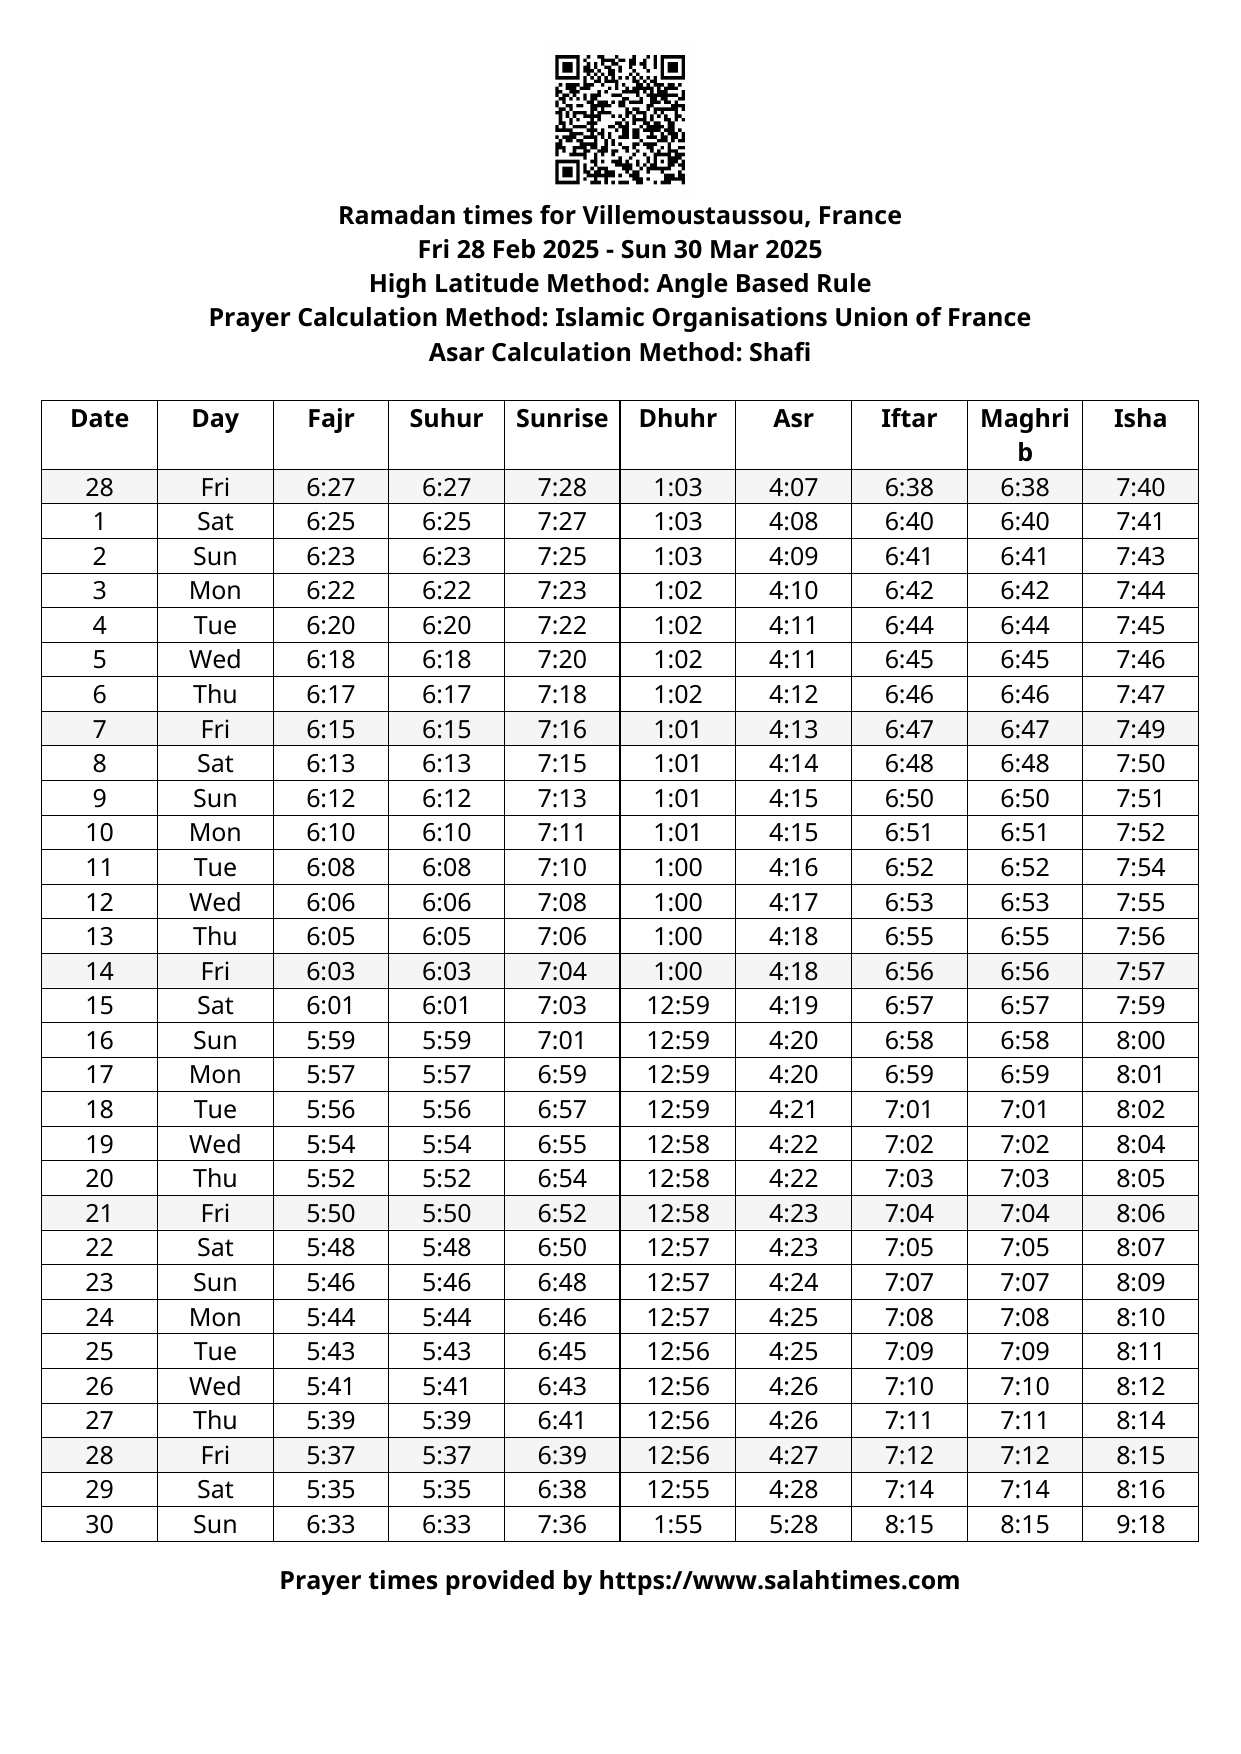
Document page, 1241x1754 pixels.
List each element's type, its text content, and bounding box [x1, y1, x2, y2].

table_cell 7:02 [852, 1127, 967, 1160]
table_cell 4:13 [736, 712, 851, 745]
table_cell 5:41 [274, 1369, 388, 1402]
table_cell 5:52 [274, 1161, 388, 1195]
table_cell 6:52 [968, 850, 1082, 884]
table_cell Tue [158, 850, 273, 884]
table_cell 6:05 [389, 919, 504, 953]
table_cell 8:10 [1083, 1300, 1198, 1333]
table_cell 5:50 [389, 1196, 504, 1229]
table_cell 4:11 [736, 608, 851, 642]
table_cell 5:46 [389, 1265, 504, 1299]
table_cell 7:36 [505, 1507, 619, 1541]
table_cell 6:42 [968, 574, 1082, 607]
table_cell 4:20 [736, 1058, 851, 1091]
table_cell 7:11 [968, 1404, 1082, 1437]
table_header Asr [736, 401, 851, 469]
table_cell 6:41 [968, 539, 1082, 572]
table_cell Mon [158, 574, 273, 607]
table_cell 6:38 [852, 470, 967, 503]
table_cell Mon [158, 1300, 273, 1333]
table_cell 7:04 [852, 1196, 967, 1229]
table_cell 6 [42, 677, 157, 711]
table_cell 6:59 [505, 1058, 619, 1091]
table_cell 27 [42, 1404, 157, 1437]
table_cell 1 [42, 504, 157, 538]
table_cell 7:56 [1083, 919, 1198, 953]
table_cell 6:56 [852, 954, 967, 987]
table_cell Wed [158, 1369, 273, 1402]
table_header Suhur [389, 401, 504, 469]
table_cell 5:59 [389, 1023, 504, 1057]
table_cell 13 [42, 919, 157, 953]
table_cell 1:03 [621, 470, 735, 503]
table_cell 7:04 [968, 1196, 1082, 1229]
table_cell 6:20 [274, 608, 388, 642]
table_cell 5 [42, 643, 157, 676]
table_cell 5:59 [274, 1023, 388, 1057]
table_cell 4:26 [736, 1369, 851, 1402]
table_cell 8:06 [1083, 1196, 1198, 1229]
table_cell 6:38 [505, 1473, 619, 1506]
table_cell 7:14 [968, 1473, 1082, 1506]
table_cell Sat [158, 504, 273, 538]
table_cell 7:11 [852, 1404, 967, 1437]
table_cell 7:51 [1083, 781, 1198, 814]
table_cell 1:03 [621, 539, 735, 572]
table_cell 6:25 [274, 504, 388, 538]
table_cell 1:02 [621, 677, 735, 711]
table_cell 4:08 [736, 504, 851, 538]
table_cell 6:48 [505, 1265, 619, 1299]
table_cell 5:56 [274, 1092, 388, 1126]
table_cell 8:15 [852, 1507, 967, 1541]
table_cell 1:02 [621, 574, 735, 607]
table_cell 7:44 [1083, 574, 1198, 607]
table_cell 6:18 [389, 643, 504, 676]
table_cell 7:07 [852, 1265, 967, 1299]
table_cell 8:15 [1083, 1438, 1198, 1472]
table_cell 19 [42, 1127, 157, 1160]
text Prayer Calculation Method: Islamic Organisations Union of France [42, 300, 1198, 334]
table_cell 7:10 [968, 1369, 1082, 1402]
table_cell Sun [158, 1265, 273, 1299]
table_cell 7:01 [968, 1092, 1082, 1126]
table_cell Tue [158, 1092, 273, 1126]
table_cell 4:25 [736, 1334, 851, 1368]
table_cell 8:05 [1083, 1161, 1198, 1195]
table_cell 8 [42, 746, 157, 780]
table_cell 6:06 [389, 885, 504, 918]
table_cell 1:01 [621, 816, 735, 849]
table_cell 5:35 [389, 1473, 504, 1506]
table_cell 6:51 [852, 816, 967, 849]
table_cell 4 [42, 608, 157, 642]
table_header Fajr [274, 401, 388, 469]
table_cell 7:08 [852, 1300, 967, 1333]
table_cell 12:56 [621, 1334, 735, 1368]
table_cell 1:00 [621, 850, 735, 884]
table_cell 5:46 [274, 1265, 388, 1299]
table_cell 7:09 [968, 1334, 1082, 1368]
table_cell 6:22 [389, 574, 504, 607]
table_cell Mon [158, 816, 273, 849]
table_cell 8:01 [1083, 1058, 1198, 1091]
table_cell 7:23 [505, 574, 619, 607]
table_cell 7:15 [505, 746, 619, 780]
table_cell 6:47 [852, 712, 967, 745]
table_cell 6:41 [505, 1404, 619, 1437]
table_cell 12:57 [621, 1300, 735, 1333]
table_cell 6:54 [505, 1161, 619, 1195]
table_cell 5:37 [389, 1438, 504, 1472]
table_cell 8:12 [1083, 1369, 1198, 1402]
table_cell 8:11 [1083, 1334, 1198, 1368]
table_cell 7:11 [505, 816, 619, 849]
table_cell 4:27 [736, 1438, 851, 1472]
table_cell 6:39 [505, 1438, 619, 1472]
table_cell 5:43 [389, 1334, 504, 1368]
table_cell 7:02 [968, 1127, 1082, 1160]
table_cell 12:59 [621, 989, 735, 1022]
table_cell 7:52 [1083, 816, 1198, 849]
table_cell Tue [158, 1334, 273, 1368]
table_cell 6:33 [389, 1507, 504, 1541]
table_cell 4:11 [736, 643, 851, 676]
table_cell 6:43 [505, 1369, 619, 1402]
table_cell 6:55 [852, 919, 967, 953]
table_cell 6:40 [968, 504, 1082, 538]
table_cell 4:26 [736, 1404, 851, 1437]
table_cell Sat [158, 746, 273, 780]
table_cell 6:27 [274, 470, 388, 503]
table_cell 6:13 [389, 746, 504, 780]
table_cell 6:23 [389, 539, 504, 572]
table_cell Thu [158, 1161, 273, 1195]
table_cell 7:05 [968, 1231, 1082, 1264]
table_cell 6:55 [505, 1127, 619, 1160]
table_cell 6:51 [968, 816, 1082, 849]
table_cell 4:16 [736, 850, 851, 884]
table_cell 1:00 [621, 919, 735, 953]
table_cell 7:14 [852, 1473, 967, 1506]
table_cell Sun [158, 1507, 273, 1541]
table_cell 7 [42, 712, 157, 745]
table_cell 1:02 [621, 608, 735, 642]
table_cell 4:20 [736, 1023, 851, 1057]
table_cell 4:24 [736, 1265, 851, 1299]
table_cell 5:28 [736, 1507, 851, 1541]
table_cell 6:15 [274, 712, 388, 745]
table_cell 4:14 [736, 746, 851, 780]
table_header Iftar [852, 401, 967, 469]
table_cell 6:44 [968, 608, 1082, 642]
table_cell 6:53 [968, 885, 1082, 918]
table_cell 4:12 [736, 677, 851, 711]
table_cell 5:54 [389, 1127, 504, 1160]
table_header Maghrib [968, 401, 1082, 469]
table_cell 1:01 [621, 781, 735, 814]
text Fri 28 Feb 2025 - Sun 30 Mar 2025 [42, 232, 1198, 266]
table_cell 8:07 [1083, 1231, 1198, 1264]
table_cell Sat [158, 1231, 273, 1264]
table_cell 7:55 [1083, 885, 1198, 918]
table_cell 5:41 [389, 1369, 504, 1402]
table_cell 6:40 [852, 504, 967, 538]
table_cell 6:47 [968, 712, 1082, 745]
table_cell 20 [42, 1161, 157, 1195]
table_cell 5:50 [274, 1196, 388, 1229]
table_cell 7:25 [505, 539, 619, 572]
table_cell 8:04 [1083, 1127, 1198, 1160]
table_cell 4:23 [736, 1196, 851, 1229]
table_cell 6:45 [968, 643, 1082, 676]
table_cell 6:50 [968, 781, 1082, 814]
table_cell 12:59 [621, 1058, 735, 1091]
table_cell 6:17 [389, 677, 504, 711]
table_cell 1:01 [621, 712, 735, 745]
table_cell 6:20 [389, 608, 504, 642]
table_cell 28 [42, 1438, 157, 1472]
table_cell 12:56 [621, 1369, 735, 1402]
table_cell 12 [42, 885, 157, 918]
table_cell 7:45 [1083, 608, 1198, 642]
table_cell 28 [42, 470, 157, 503]
table_cell 6:58 [968, 1023, 1082, 1057]
table_cell 7:16 [505, 712, 619, 745]
table_cell 6:55 [968, 919, 1082, 953]
table_cell 6:05 [274, 919, 388, 953]
table_cell 6:42 [852, 574, 967, 607]
table_cell 4:21 [736, 1092, 851, 1126]
table_cell Sun [158, 539, 273, 572]
table_header Sunrise [505, 401, 619, 469]
table_cell 6:48 [852, 746, 967, 780]
table_cell 4:22 [736, 1127, 851, 1160]
table_cell 4:15 [736, 816, 851, 849]
table_cell 6:03 [389, 954, 504, 987]
text High Latitude Method: Angle Based Rule [42, 266, 1198, 300]
table_cell 6:59 [968, 1058, 1082, 1091]
table_cell 6:57 [852, 989, 967, 1022]
text Asar Calculation Method: Shafi [42, 334, 1198, 368]
table_cell 8:16 [1083, 1473, 1198, 1506]
table_cell Sun [158, 781, 273, 814]
table_cell 7:03 [968, 1161, 1082, 1195]
table_cell Thu [158, 677, 273, 711]
table_cell 6:10 [389, 816, 504, 849]
table_cell 12:59 [621, 1092, 735, 1126]
table_cell 4:09 [736, 539, 851, 572]
table_cell 4:17 [736, 885, 851, 918]
table_cell 1:03 [621, 504, 735, 538]
table_cell 5:39 [274, 1404, 388, 1437]
table_cell 10 [42, 816, 157, 849]
table_cell 7:40 [1083, 470, 1198, 503]
table_cell Sun [158, 1023, 273, 1057]
table_cell 24 [42, 1300, 157, 1333]
table_cell 12:58 [621, 1161, 735, 1195]
table_header Date [42, 401, 157, 469]
table_cell 12:58 [621, 1196, 735, 1229]
table_cell 7:41 [1083, 504, 1198, 538]
table_cell Fri [158, 954, 273, 987]
table_cell 5:48 [389, 1231, 504, 1264]
table_cell Thu [158, 919, 273, 953]
table_cell 6:41 [852, 539, 967, 572]
table_cell 6:45 [505, 1334, 619, 1368]
table_cell 6:03 [274, 954, 388, 987]
table_cell 9:18 [1083, 1507, 1198, 1541]
table_cell 5:44 [389, 1300, 504, 1333]
table_cell 30 [42, 1507, 157, 1541]
table_cell 6:12 [274, 781, 388, 814]
table_cell 6:13 [274, 746, 388, 780]
table_cell 6:50 [505, 1231, 619, 1264]
table_cell 7:08 [968, 1300, 1082, 1333]
table_cell 4:23 [736, 1231, 851, 1264]
text Prayer times provided by https://www.salahtimes.com [42, 1563, 1198, 1597]
table_cell 17 [42, 1058, 157, 1091]
table_cell 4:19 [736, 989, 851, 1022]
table_cell 18 [42, 1092, 157, 1126]
table_cell 25 [42, 1334, 157, 1368]
table_cell 23 [42, 1265, 157, 1299]
table_cell 12:59 [621, 1023, 735, 1057]
table_cell 7:22 [505, 608, 619, 642]
table_cell 7:28 [505, 470, 619, 503]
table_cell 6:46 [505, 1300, 619, 1333]
table_cell Wed [158, 643, 273, 676]
table_cell 6:08 [389, 850, 504, 884]
table_cell 7:12 [968, 1438, 1082, 1472]
table_cell 6:01 [389, 989, 504, 1022]
table_cell 5:37 [274, 1438, 388, 1472]
table_cell 1:55 [621, 1507, 735, 1541]
table_cell 6:27 [389, 470, 504, 503]
table_cell 4:15 [736, 781, 851, 814]
table_cell 7:27 [505, 504, 619, 538]
table_cell 6:58 [852, 1023, 967, 1057]
table_cell 6:10 [274, 816, 388, 849]
table_cell 4:18 [736, 954, 851, 987]
table_cell 7:43 [1083, 539, 1198, 572]
table_cell 6:38 [968, 470, 1082, 503]
table_cell 12:57 [621, 1231, 735, 1264]
table_cell Sat [158, 1473, 273, 1506]
table_cell 1:01 [621, 746, 735, 780]
table_cell Fri [158, 1438, 273, 1472]
table_cell 3 [42, 574, 157, 607]
table_cell 6:52 [852, 850, 967, 884]
table_cell 6:53 [852, 885, 967, 918]
table_cell 6:33 [274, 1507, 388, 1541]
table_cell 12:55 [621, 1473, 735, 1506]
table_cell 6:01 [274, 989, 388, 1022]
table_cell 6:17 [274, 677, 388, 711]
table_cell 6:15 [389, 712, 504, 745]
table_cell 6:56 [968, 954, 1082, 987]
table_cell 7:50 [1083, 746, 1198, 780]
table_cell 16 [42, 1023, 157, 1057]
table_cell Thu [158, 1404, 273, 1437]
table_cell 7:10 [852, 1369, 967, 1402]
table_cell Fri [158, 1196, 273, 1229]
table_cell 6:06 [274, 885, 388, 918]
table_cell 7:03 [505, 989, 619, 1022]
table_cell 7:54 [1083, 850, 1198, 884]
table_cell 6:57 [968, 989, 1082, 1022]
table_cell 7:20 [505, 643, 619, 676]
table_cell 6:50 [852, 781, 967, 814]
table_cell 4:18 [736, 919, 851, 953]
table_cell 5:57 [389, 1058, 504, 1091]
table_cell 15 [42, 989, 157, 1022]
table_cell 26 [42, 1369, 157, 1402]
table_cell 4:28 [736, 1473, 851, 1506]
table_cell 5:39 [389, 1404, 504, 1437]
table_cell Mon [158, 1058, 273, 1091]
table_header Isha [1083, 401, 1198, 469]
table_cell 5:48 [274, 1231, 388, 1264]
table_cell 4:10 [736, 574, 851, 607]
table_cell 4:22 [736, 1161, 851, 1195]
table_cell 7:01 [505, 1023, 619, 1057]
picture [542, 41, 699, 198]
table_cell Tue [158, 608, 273, 642]
table_cell 5:35 [274, 1473, 388, 1506]
table_cell 6:22 [274, 574, 388, 607]
table_cell 8:09 [1083, 1265, 1198, 1299]
table_cell 6:57 [505, 1092, 619, 1126]
table_cell Fri [158, 712, 273, 745]
table_cell 5:57 [274, 1058, 388, 1091]
table_cell 7:06 [505, 919, 619, 953]
table_cell 7:12 [852, 1438, 967, 1472]
table_cell 7:46 [1083, 643, 1198, 676]
table_cell 7:59 [1083, 989, 1198, 1022]
table_cell 7:13 [505, 781, 619, 814]
table_cell 7:09 [852, 1334, 967, 1368]
table_cell 6:52 [505, 1196, 619, 1229]
table_cell 7:47 [1083, 677, 1198, 711]
table_cell 7:49 [1083, 712, 1198, 745]
table_cell 8:14 [1083, 1404, 1198, 1437]
table_cell 8:02 [1083, 1092, 1198, 1126]
table_cell 2 [42, 539, 157, 572]
table_cell 7:57 [1083, 954, 1198, 987]
table_cell 5:44 [274, 1300, 388, 1333]
table_cell 7:07 [968, 1265, 1082, 1299]
table_cell 6:08 [274, 850, 388, 884]
table_cell 6:12 [389, 781, 504, 814]
table_cell 7:03 [852, 1161, 967, 1195]
table_cell 5:56 [389, 1092, 504, 1126]
table_cell Sat [158, 989, 273, 1022]
table_cell 6:23 [274, 539, 388, 572]
table_cell 12:57 [621, 1265, 735, 1299]
table_cell 1:02 [621, 643, 735, 676]
table_header Dhuhr [621, 401, 735, 469]
table_cell 7:10 [505, 850, 619, 884]
table_cell 7:05 [852, 1231, 967, 1264]
table_cell 5:52 [389, 1161, 504, 1195]
table_cell 5:54 [274, 1127, 388, 1160]
table_cell 22 [42, 1231, 157, 1264]
table_cell 12:56 [621, 1404, 735, 1437]
table_cell 7:08 [505, 885, 619, 918]
table_cell 1:00 [621, 885, 735, 918]
table_cell 12:58 [621, 1127, 735, 1160]
table_cell Fri [158, 470, 273, 503]
table_cell 21 [42, 1196, 157, 1229]
table_cell 7:04 [505, 954, 619, 987]
table_cell 8:15 [968, 1507, 1082, 1541]
table_cell 4:07 [736, 470, 851, 503]
table_cell Wed [158, 885, 273, 918]
table_cell 4:25 [736, 1300, 851, 1333]
text Ramadan times for Villemoustaussou, France [42, 198, 1198, 232]
table_cell 5:43 [274, 1334, 388, 1368]
table_cell 14 [42, 954, 157, 987]
table_cell 6:48 [968, 746, 1082, 780]
table_cell 7:18 [505, 677, 619, 711]
table_cell 6:18 [274, 643, 388, 676]
table_cell 8:00 [1083, 1023, 1198, 1057]
table_cell 12:56 [621, 1438, 735, 1472]
table_cell 6:46 [968, 677, 1082, 711]
table_cell 6:45 [852, 643, 967, 676]
table_cell 29 [42, 1473, 157, 1506]
table_cell 6:59 [852, 1058, 967, 1091]
table_cell 6:25 [389, 504, 504, 538]
table_cell 1:00 [621, 954, 735, 987]
table_cell 6:46 [852, 677, 967, 711]
table_cell Wed [158, 1127, 273, 1160]
table_cell 7:01 [852, 1092, 967, 1126]
table_cell 9 [42, 781, 157, 814]
table_header Day [158, 401, 273, 469]
table_cell 11 [42, 850, 157, 884]
table_cell 6:44 [852, 608, 967, 642]
